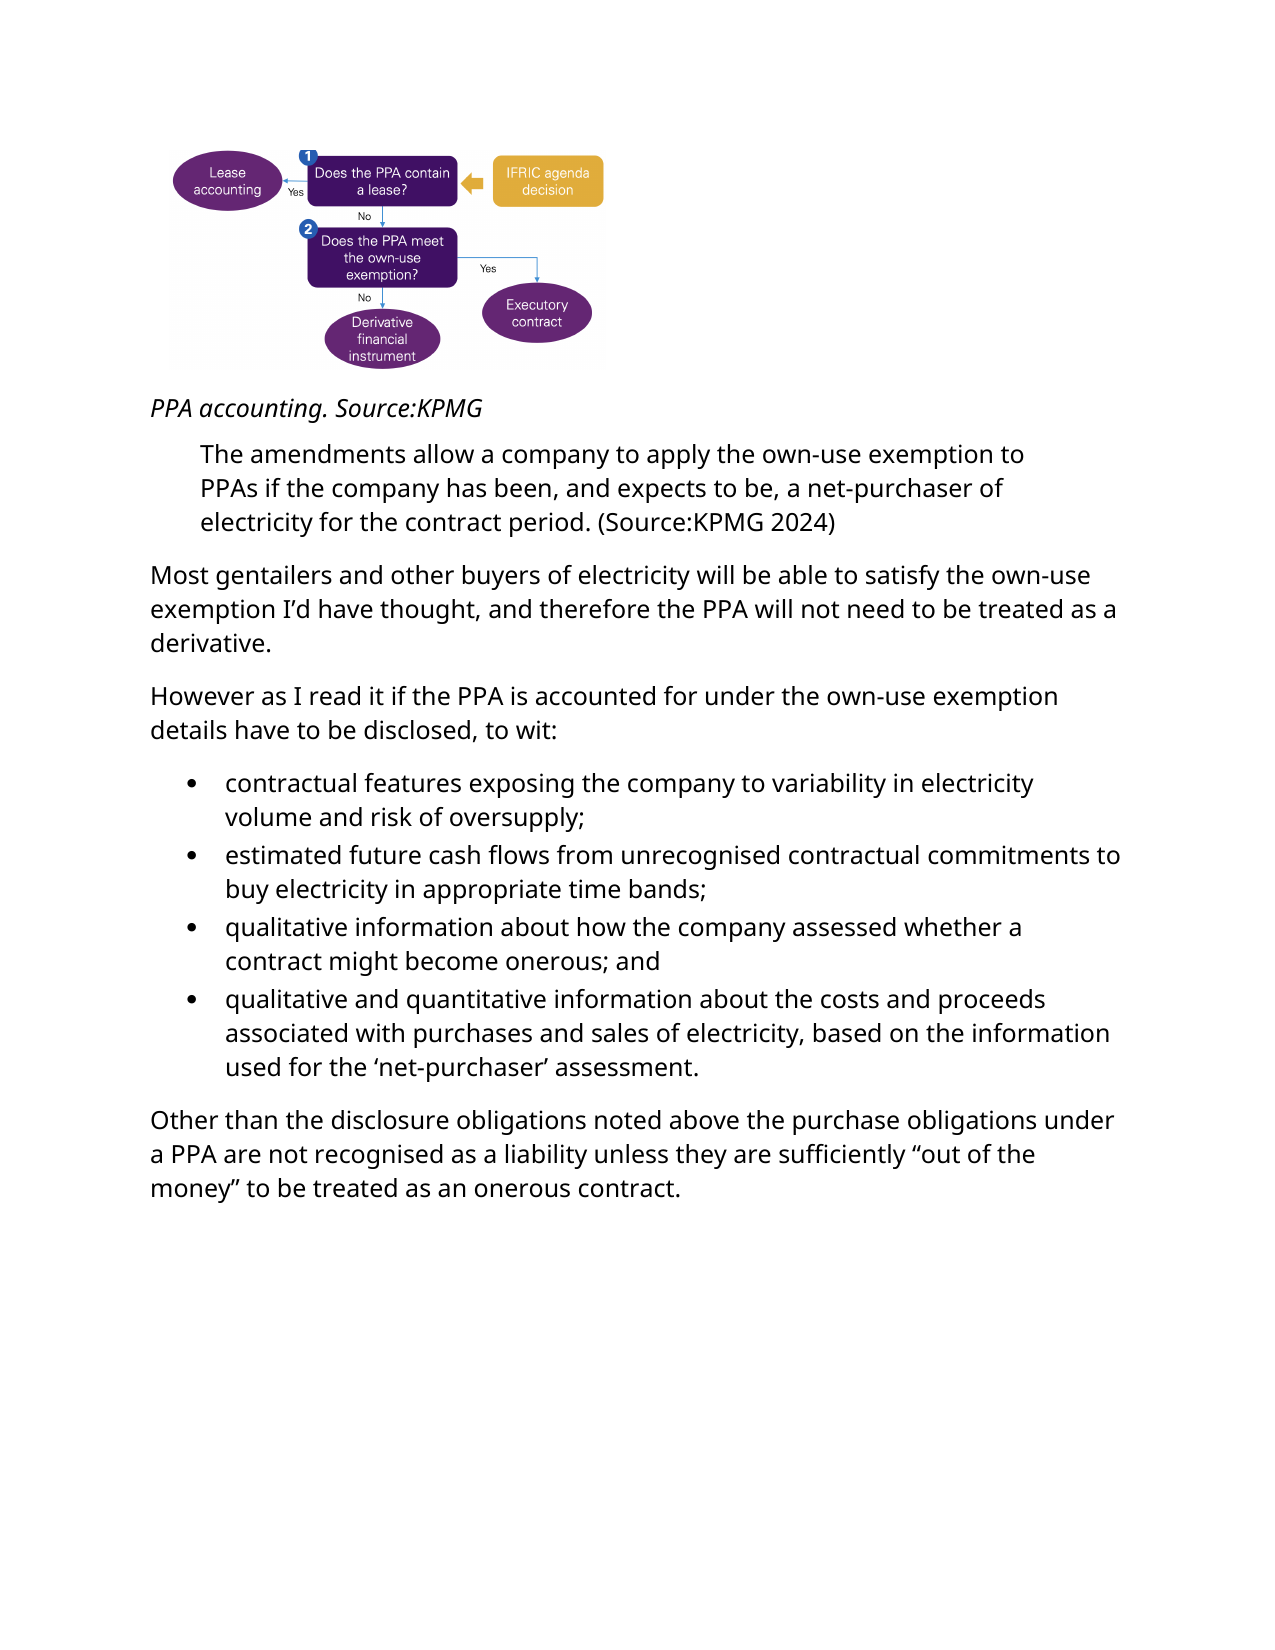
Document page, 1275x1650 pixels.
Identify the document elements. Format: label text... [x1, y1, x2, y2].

text However as I read it if the PPA is accounted for under the own-use exemption details have to be disclosed, to wit: [150, 679, 1125, 747]
text PPA accounting. Source:KPMG [150, 390, 1125, 424]
text The amendments allow a company to apply the own-use exemption to PPAs if the company has been, and expects to be, a net-purchaser of electricity for the contract period. (Source:KPMG 2024) [200, 437, 1075, 539]
text Other than the disclosure obligations noted above the purchase obligations under a PPA are not recognised as a liability unless they are sufficiently “out of the money” to be treated as an onerous contract. [150, 1102, 1125, 1204]
list qualitative information about how the company assessed whether a contract might become onerous; and [187, 909, 1125, 978]
list qualitative and quantitative information about the costs and proceeds associated with purchases and sales of electricity, based on the information used for the ‘net-purchaser’ assessment. [187, 981, 1125, 1083]
list estimated future cash flows from unrecognised contractual commitments to buy electricity in appropriate time bands; [187, 838, 1125, 906]
text Most gentailers and other buyers of electricity will be able to satisfy the own-use exemption I’d have thought, and therefore the PPA will not need to be treated as a derivative. [150, 558, 1125, 660]
list contractual features exposing the company to variability in electricity volume and risk of oversupply; [187, 766, 1125, 834]
picture [168, 150, 607, 370]
